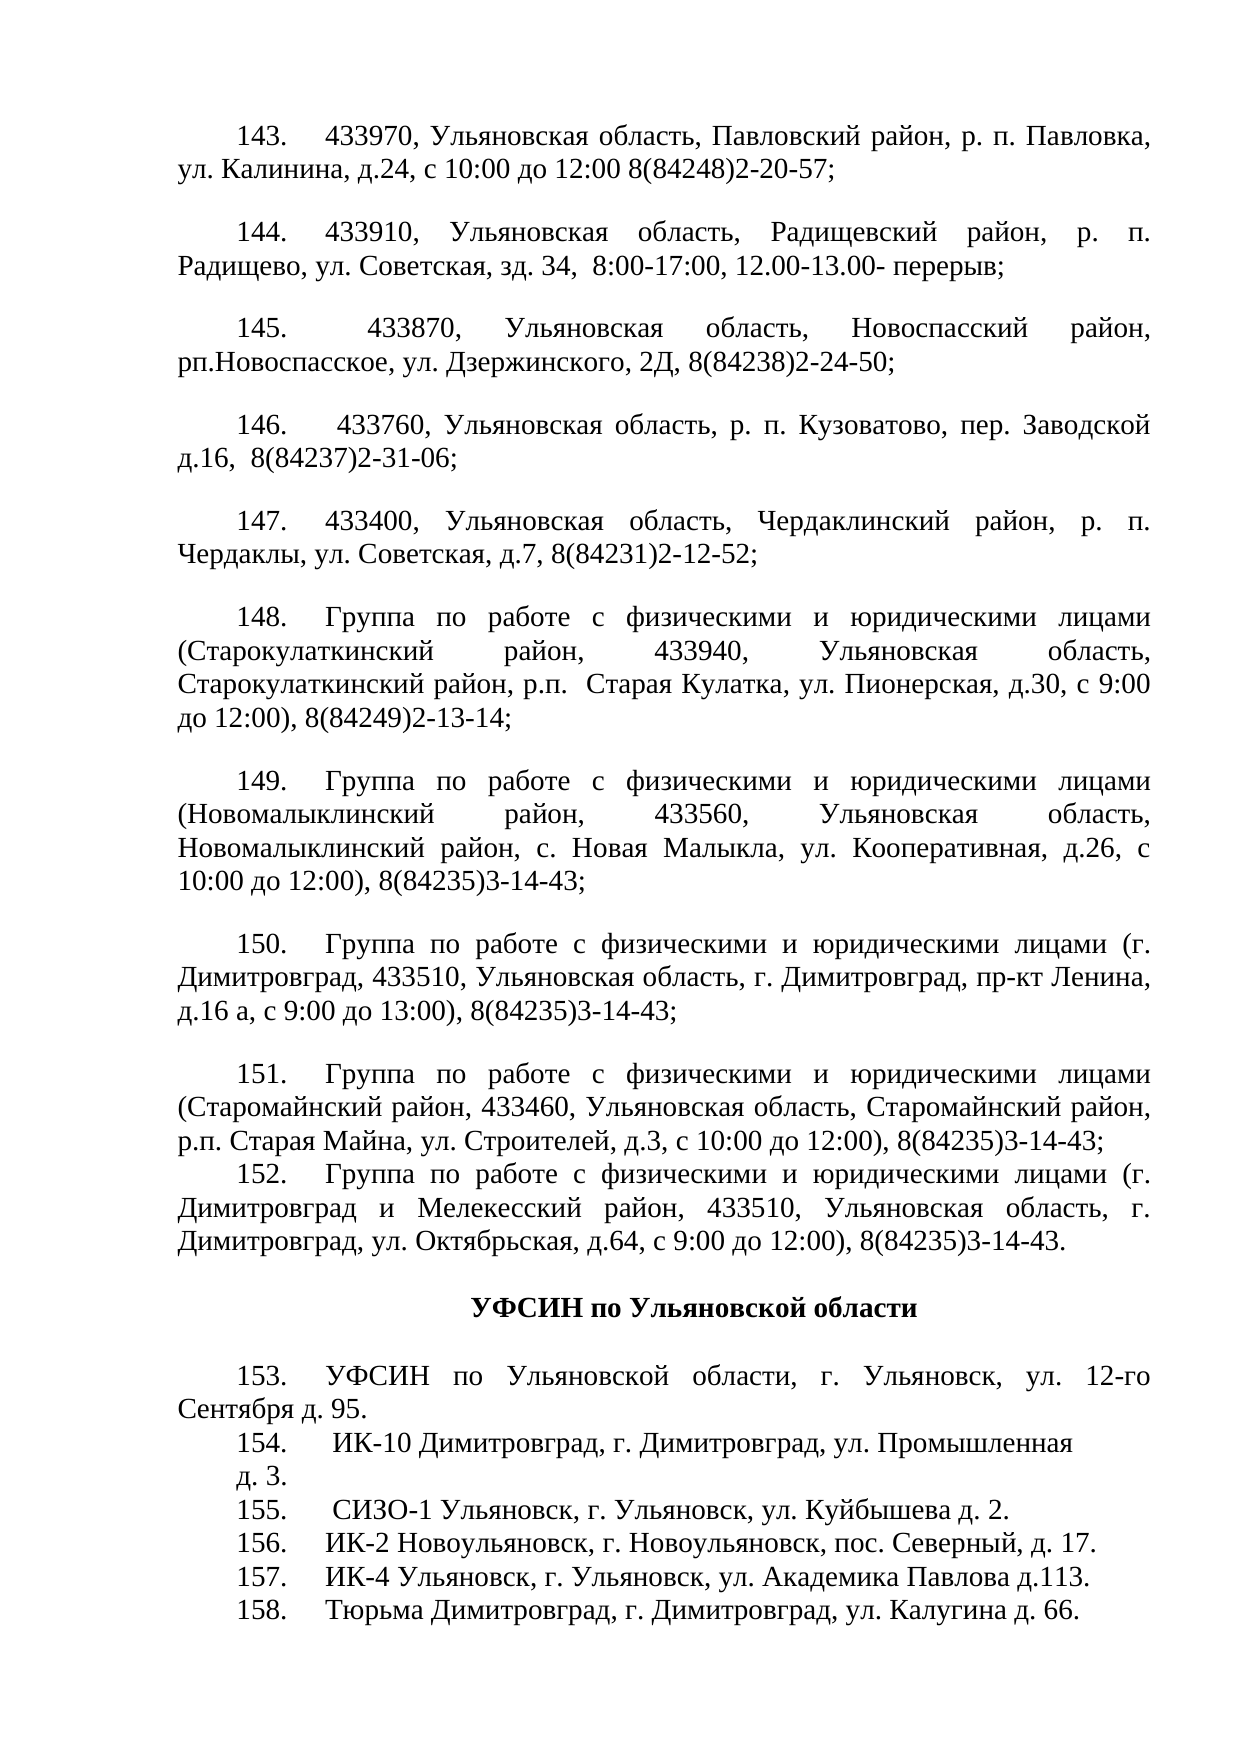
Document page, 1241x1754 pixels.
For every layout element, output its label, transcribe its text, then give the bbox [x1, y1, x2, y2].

list д. 3. [177, 1458, 1152, 1492]
list 433910, Ульяновская область, Радищевский район, р. п. Радищево, ул. Советская, зд. 34, 8:00-17:00, 12.00-13.00- перерыв; [177, 214, 1152, 281]
list ИК-2 Новоульяновск, г. Новоульяновск, пос. Северный, д. 17. [177, 1525, 1152, 1559]
list ИК-10 Димитровград, г. Димитровград, ул. Промышленная [177, 1425, 1152, 1458]
list Группа по работе с физическими и юридическими лицами (Новомалыклинский район, 433560, Ульяновская область, Новомалыклинский район, с. Новая Малыкла, ул. Кооперативная, д.26, с 10:00 до 12:00), 8(84235)3-14-43; [177, 763, 1152, 897]
text УФСИН по Ульяновской области [177, 1291, 1152, 1324]
list 433970, Ульяновская область, Павловский район, р. п. Павловка, ул. Калинина, д.24, с 10:00 до 12:00 8(84248)2-20-57; [177, 118, 1152, 185]
list Группа по работе с физическими и юридическими лицами (Старомайнский район, 433460, Ульяновская область, Старомайнский район, р.п. Старая Майна, ул. Строителей, д.3, с 10:00 до 12:00), 8(84235)3-14-43; [177, 1056, 1152, 1156]
list УФСИН по Ульяновской области, г. Ульяновск, ул. 12-го Сентября д. 95. [177, 1358, 1152, 1425]
list ИК-4 Ульяновск, г. Ульяновск, ул. Академика Павлова д.113. [177, 1559, 1152, 1592]
list 433400, Ульяновская область, Чердаклинский район, р. п. Чердаклы, ул. Советская, д.7, 8(84231)2-12-52; [177, 503, 1152, 570]
list Группа по работе с физическими и юридическими лицами (Старокулаткинский район, 433940, Ульяновская область, Старокулаткинский район, р.п. Старая Кулатка, ул. Пионерская, д.30, с 9:00 до 12:00), 8(84249)2-13-14; [177, 599, 1152, 733]
list 433870, Ульяновская область, Новоспасский район, рп.Новоспасское, ул. Дзержинского, 2Д, 8(84238)2-24-50; [177, 311, 1152, 378]
list СИЗО-1 Ульяновск, г. Ульяновск, ул. Куйбышева д. 2. [177, 1492, 1152, 1525]
list Группа по работе с физическими и юридическими лицами (г. Димитровград, 433510, Ульяновская область, г. Димитровград, пр-кт Ленина, д.16 а, с 9:00 до 13:00), 8(84235)3-14-43; [177, 926, 1152, 1027]
list 433760, Ульяновская область, р. п. Кузоватово, пер. Заводской д.16, 8(84237)2-31-06; [177, 407, 1152, 474]
list Группа по работе с физическими и юридическими лицами (г. Димитровград и Мелекесский район, 433510, Ульяновская область, г. Димитровград, ул. Октябрьская, д.64, с 9:00 до 12:00), 8(84235)3-14-43. [177, 1156, 1152, 1257]
list Тюрьма Димитровград, г. Димитровград, ул. Калугина д. 66. [177, 1592, 1152, 1626]
